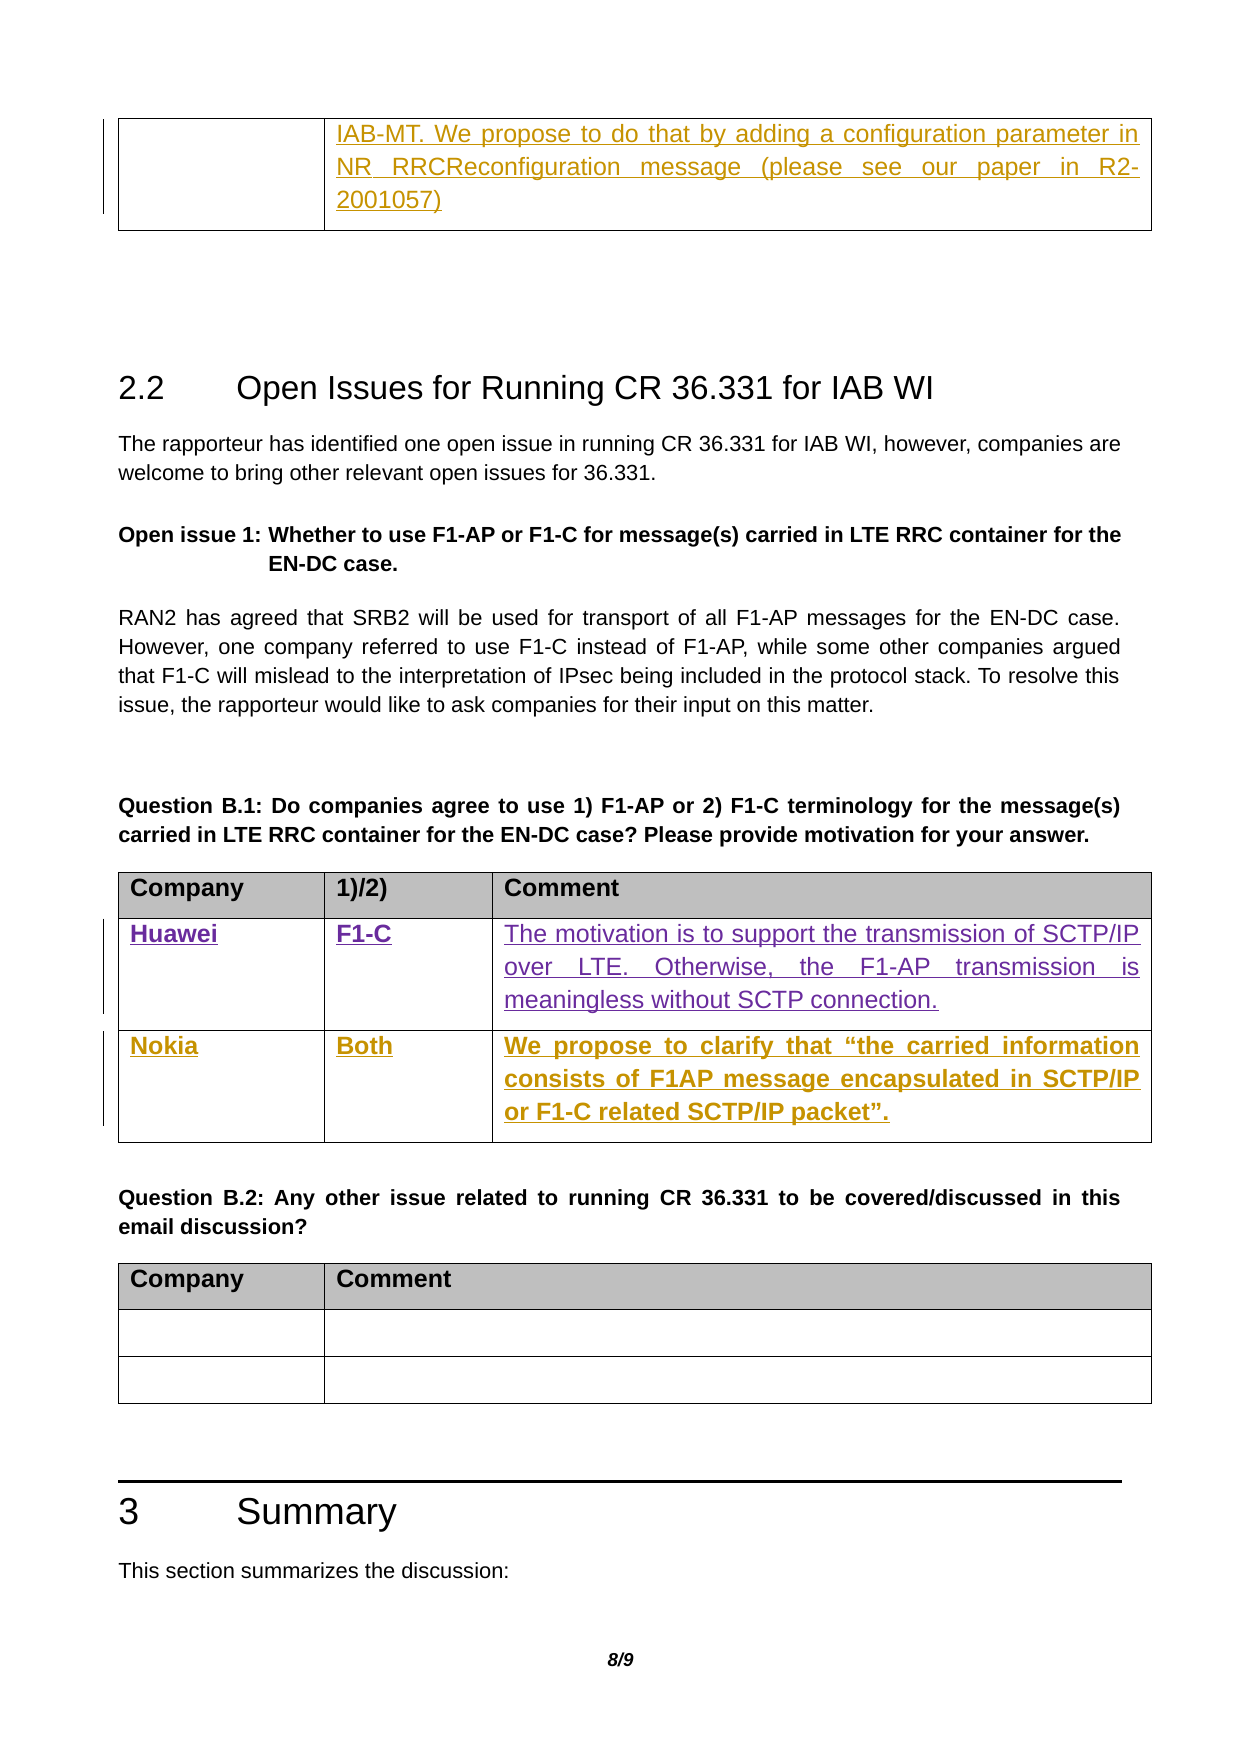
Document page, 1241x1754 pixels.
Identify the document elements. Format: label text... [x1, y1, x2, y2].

text Open issue 1: Whether to use F1-AP or F1-C for message(s) carried in LTE RRC container for the EN-DC case. [118, 522, 1122, 576]
table_cell [119, 1357, 324, 1402]
table_cell [119, 119, 324, 230]
text RAN2 has agreed that SRB2 will be used for transport of all F1-AP messages for the EN-DC case. However, one company referred to use F1-C instead of F1-AP, while some other companies argued that F1-C will mislead to the interpretation of IPsec being included in the protocol stack. To resolve this issue, the rapporteur would like to ask companies for their input on this matter. [118, 605, 1122, 717]
text Question B.1: Do companies agree to use 1) F1-AP or 2) F1-C terminology for the message(s) carried in LTE RRC container for the EN-DC case? Please provide motivation for your answer. [118, 793, 1122, 847]
table_cell [119, 919, 324, 1030]
table_cell [325, 119, 1151, 230]
table_header Comment [493, 873, 1151, 918]
text The rapporteur has identified one open issue in running CR 36.331 for IAB WI, however, companies are welcome to bring other relevant open issues for 36.331. [118, 431, 1122, 485]
subtitle 2.2 Open Issues for Running CR 36.331 for IAB WI [118, 368, 1122, 406]
table_cell [493, 919, 1151, 1030]
table_cell [325, 919, 492, 1030]
table_cell [325, 1310, 1151, 1356]
table_cell [119, 1310, 324, 1356]
table_header 1)/2) [325, 873, 492, 918]
table_cell [325, 1357, 1151, 1402]
subtitle 3 Summary [118, 1483, 1122, 1532]
table_cell [493, 1031, 1151, 1142]
table_cell [325, 1031, 492, 1142]
table_header Comment [325, 1264, 1151, 1309]
table_header Company [119, 873, 324, 918]
text This section summarizes the discussion: [118, 1558, 1122, 1583]
table_header Company [119, 1264, 324, 1309]
text Question B.2: Any other issue related to running CR 36.331 to be covered/discussed in this email discussion? [118, 1184, 1122, 1239]
table_cell [119, 1031, 324, 1142]
